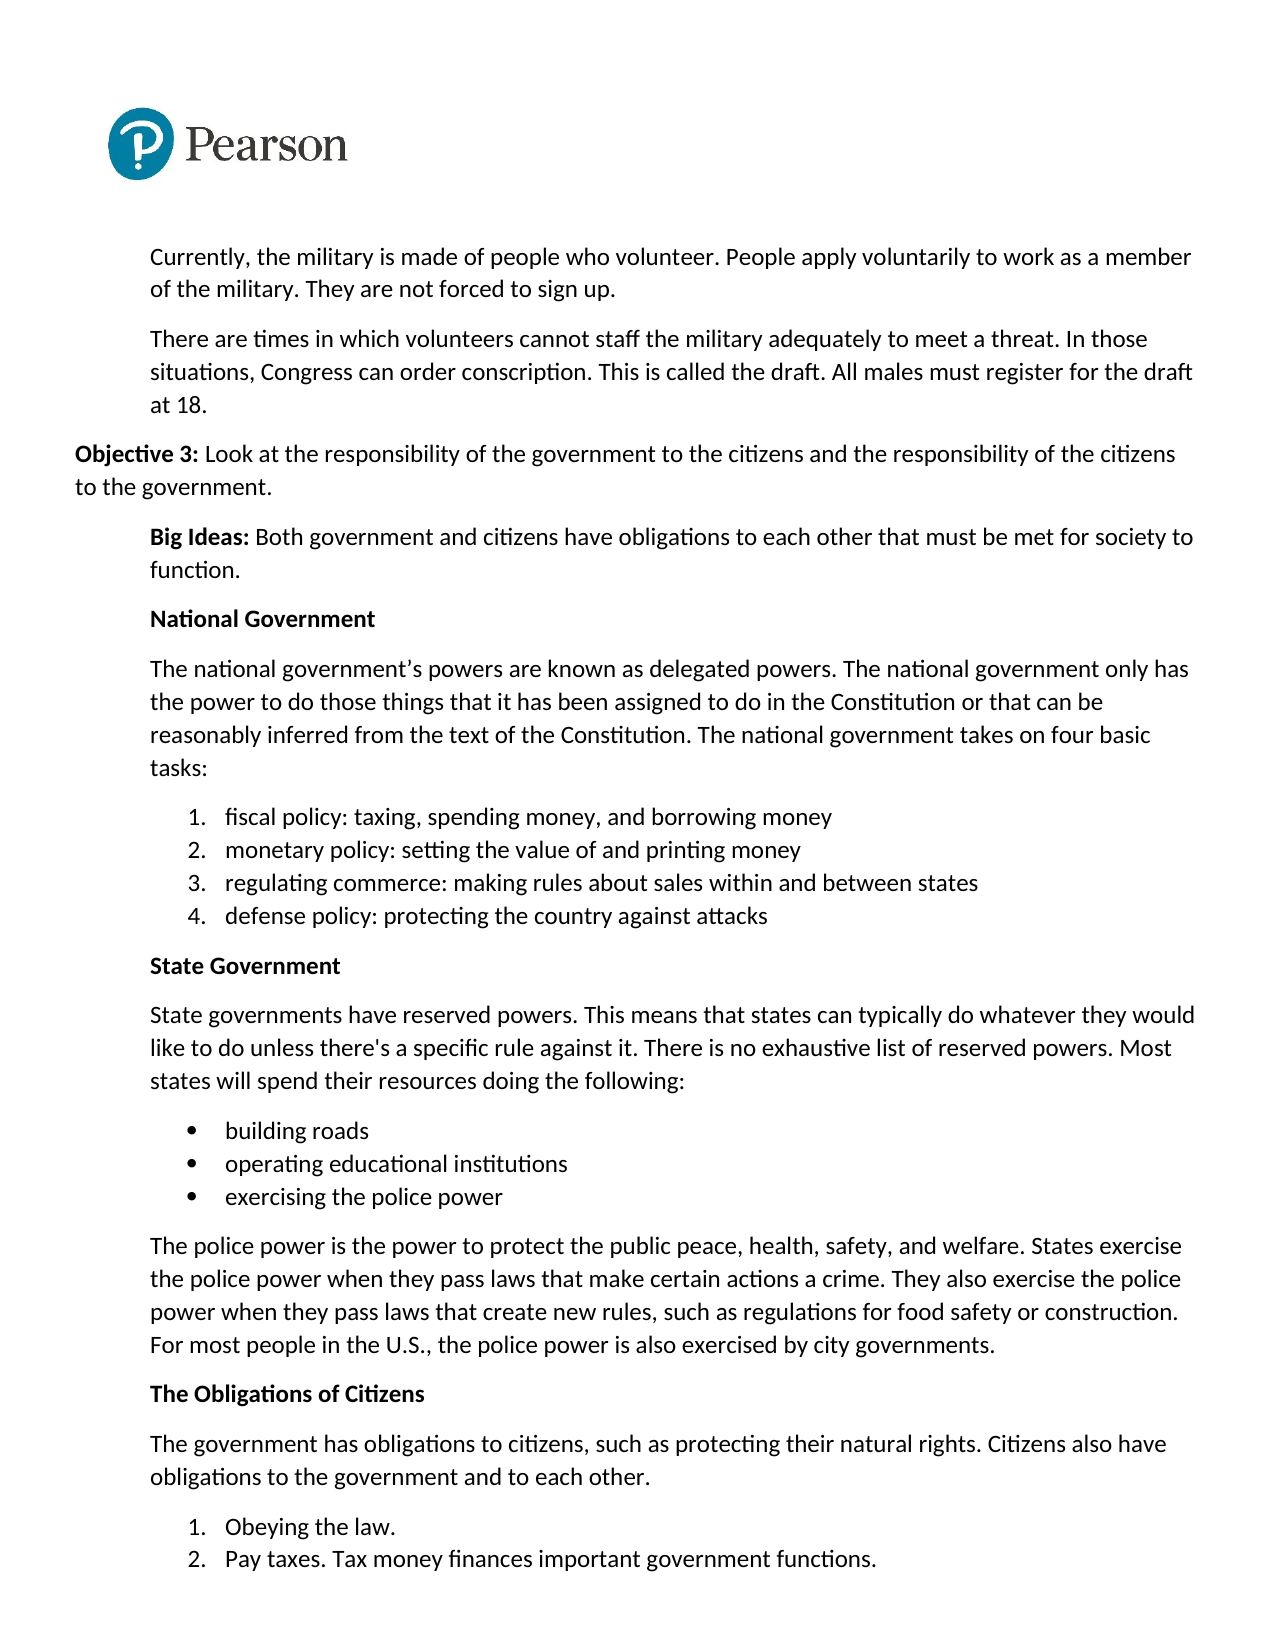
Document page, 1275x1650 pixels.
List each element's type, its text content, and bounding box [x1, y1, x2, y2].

text Big Ideas: Both government and citizens have obligations to each other that must be met for society to function. [150, 521, 1200, 584]
text Currently, the military is made of people who volunteer. People apply voluntarily to work as a member of the military. They are not forced to sign up. [150, 241, 1200, 304]
list exercising the police power [187, 1181, 1200, 1211]
list fiscal policy: taxing, spending money, and borrowing money [187, 802, 1200, 832]
text State governments have reserved powers. This means that states can typically do whatever they would like to do unless there's a specific rule against it. There is no exhaustive list of reserved powers. Most states will spend their resources doing the following: [150, 999, 1200, 1096]
text Objective 3: Look at the responsibility of the government to the citizens and the responsibility of the citizens to the government. [75, 439, 1200, 502]
text The national government’s powers are known as delegated powers. The national government only has the power to do those things that it has been assigned to do in the Constitution or that can be reasonably inferred from the text of the Constitution. The national government takes on four basic tasks: [150, 653, 1200, 782]
text The police power is the power to protect the public peace, health, safety, and welfare. States exercise the police power when they pass laws that make certain actions a crime. They also exercise the police power when they pass laws that create new rules, such as regulations for food safety or construction. For most people in the U.S., the police power is also exercised by city governments. [150, 1230, 1200, 1359]
text State Government [150, 950, 1200, 980]
list monetary policy: setting the value of and printing money [187, 834, 1200, 865]
list Obeying the law. [187, 1511, 1200, 1541]
list operating educational institutions [187, 1148, 1200, 1178]
text There are times in which volunteers cannot staff the military adequately to meet a threat. In those situations, Congress can order conscription. This is called the draft. All males must register for the draft at 18. [150, 323, 1200, 419]
text The government has obligations to citizens, such as protecting their natural rights. Citizens also have obligations to the government and to each other. [150, 1428, 1200, 1492]
picture [75, 75, 380, 213]
text The Obligations of Citizens [150, 1379, 1200, 1409]
list building roads [187, 1115, 1200, 1145]
list regulating commerce: making rules about sales within and between states [187, 867, 1200, 898]
list Pay taxes. Tax money finances important government functions. [187, 1544, 1200, 1574]
list defense policy: protecting the country against attacks [187, 900, 1200, 931]
text National Government [150, 604, 1200, 634]
